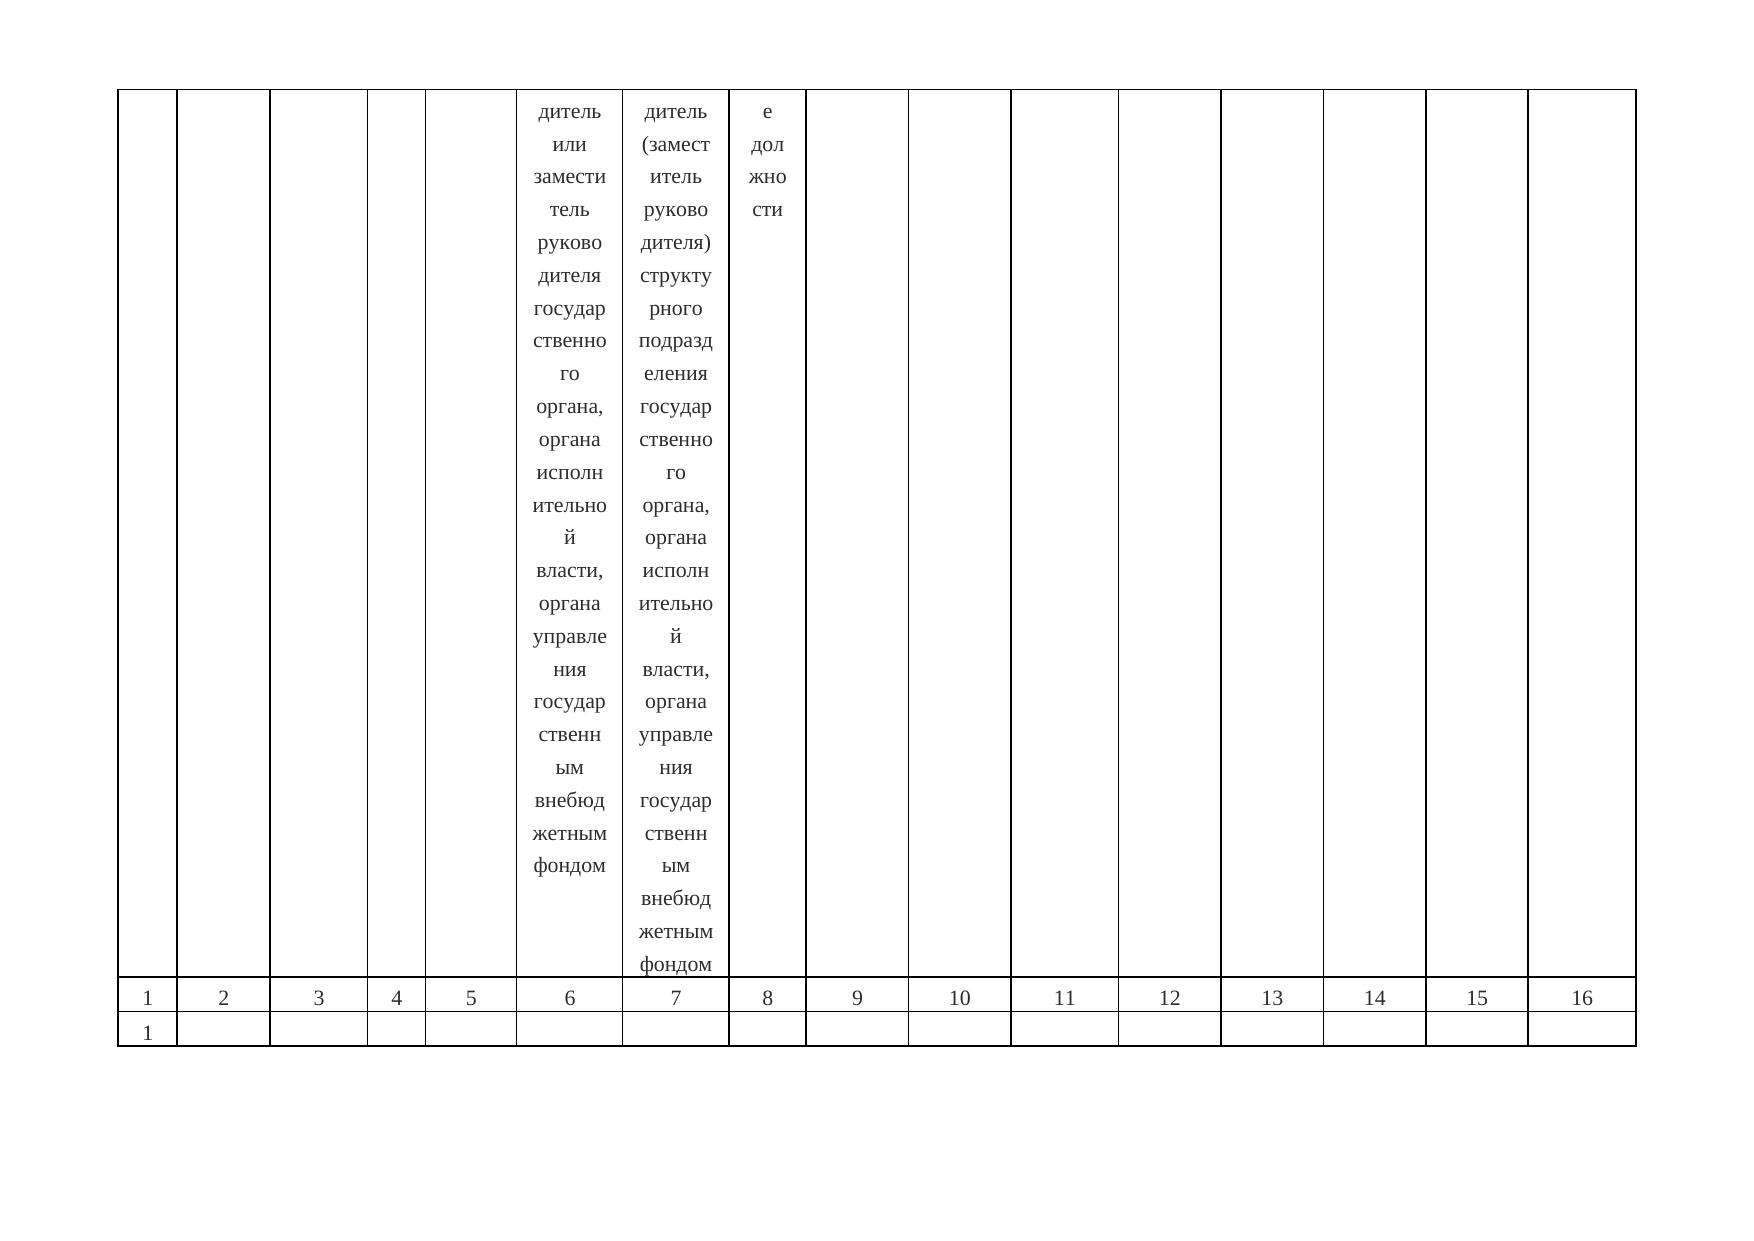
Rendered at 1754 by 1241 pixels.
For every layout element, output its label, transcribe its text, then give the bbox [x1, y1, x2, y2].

table_cell иные должности [730, 90, 805, 976]
table_cell [807, 90, 908, 976]
table_cell 12 [1119, 978, 1220, 1011]
table_cell [1012, 1012, 1118, 1045]
table_cell [1222, 1012, 1323, 1045]
table_cell [1119, 90, 1220, 976]
table_cell [909, 90, 1010, 976]
table_cell 9 [807, 978, 908, 1011]
table_cell [178, 90, 269, 976]
table_cell [1119, 1012, 1220, 1045]
table_cell 3 [271, 978, 367, 1011]
table_cell 1 [119, 1012, 176, 1045]
table_cell [1222, 90, 1323, 976]
table_cell [1012, 90, 1118, 976]
table_cell [271, 1012, 367, 1045]
table_cell 11 [1012, 978, 1118, 1011]
table_cell [1324, 90, 1425, 976]
table_cell [119, 90, 176, 976]
table_cell 10 [909, 978, 1010, 1011]
table_cell [368, 90, 425, 976]
table_cell 8 [730, 978, 805, 1011]
table_cell [271, 90, 367, 976]
table_cell 2 [178, 978, 269, 1011]
table_cell [368, 1012, 425, 1045]
table_cell [517, 1012, 622, 1045]
table_cell [178, 1012, 269, 1045]
table_cell [426, 1012, 516, 1045]
table_cell [623, 1012, 728, 1045]
table_cell 13 [1222, 978, 1323, 1011]
table_cell 7 [623, 978, 728, 1011]
table_cell [1529, 1012, 1635, 1045]
table_cell [1427, 90, 1527, 976]
table_cell 16 [1529, 978, 1635, 1011]
table_cell [909, 1012, 1010, 1045]
table_cell 5 [426, 978, 516, 1011]
table_cell [1324, 1012, 1425, 1045]
table_cell 6 [517, 978, 622, 1011]
table_cell [1529, 90, 1635, 976]
table_cell 4 [368, 978, 425, 1011]
table_cell [807, 1012, 908, 1045]
table_cell [1427, 1012, 1527, 1045]
table_cell [426, 90, 516, 976]
table_cell 1 [119, 978, 176, 1011]
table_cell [517, 90, 622, 976]
table_cell 14 [1324, 978, 1425, 1011]
table_cell [730, 1012, 805, 1045]
table_cell 15 [1427, 978, 1527, 1011]
